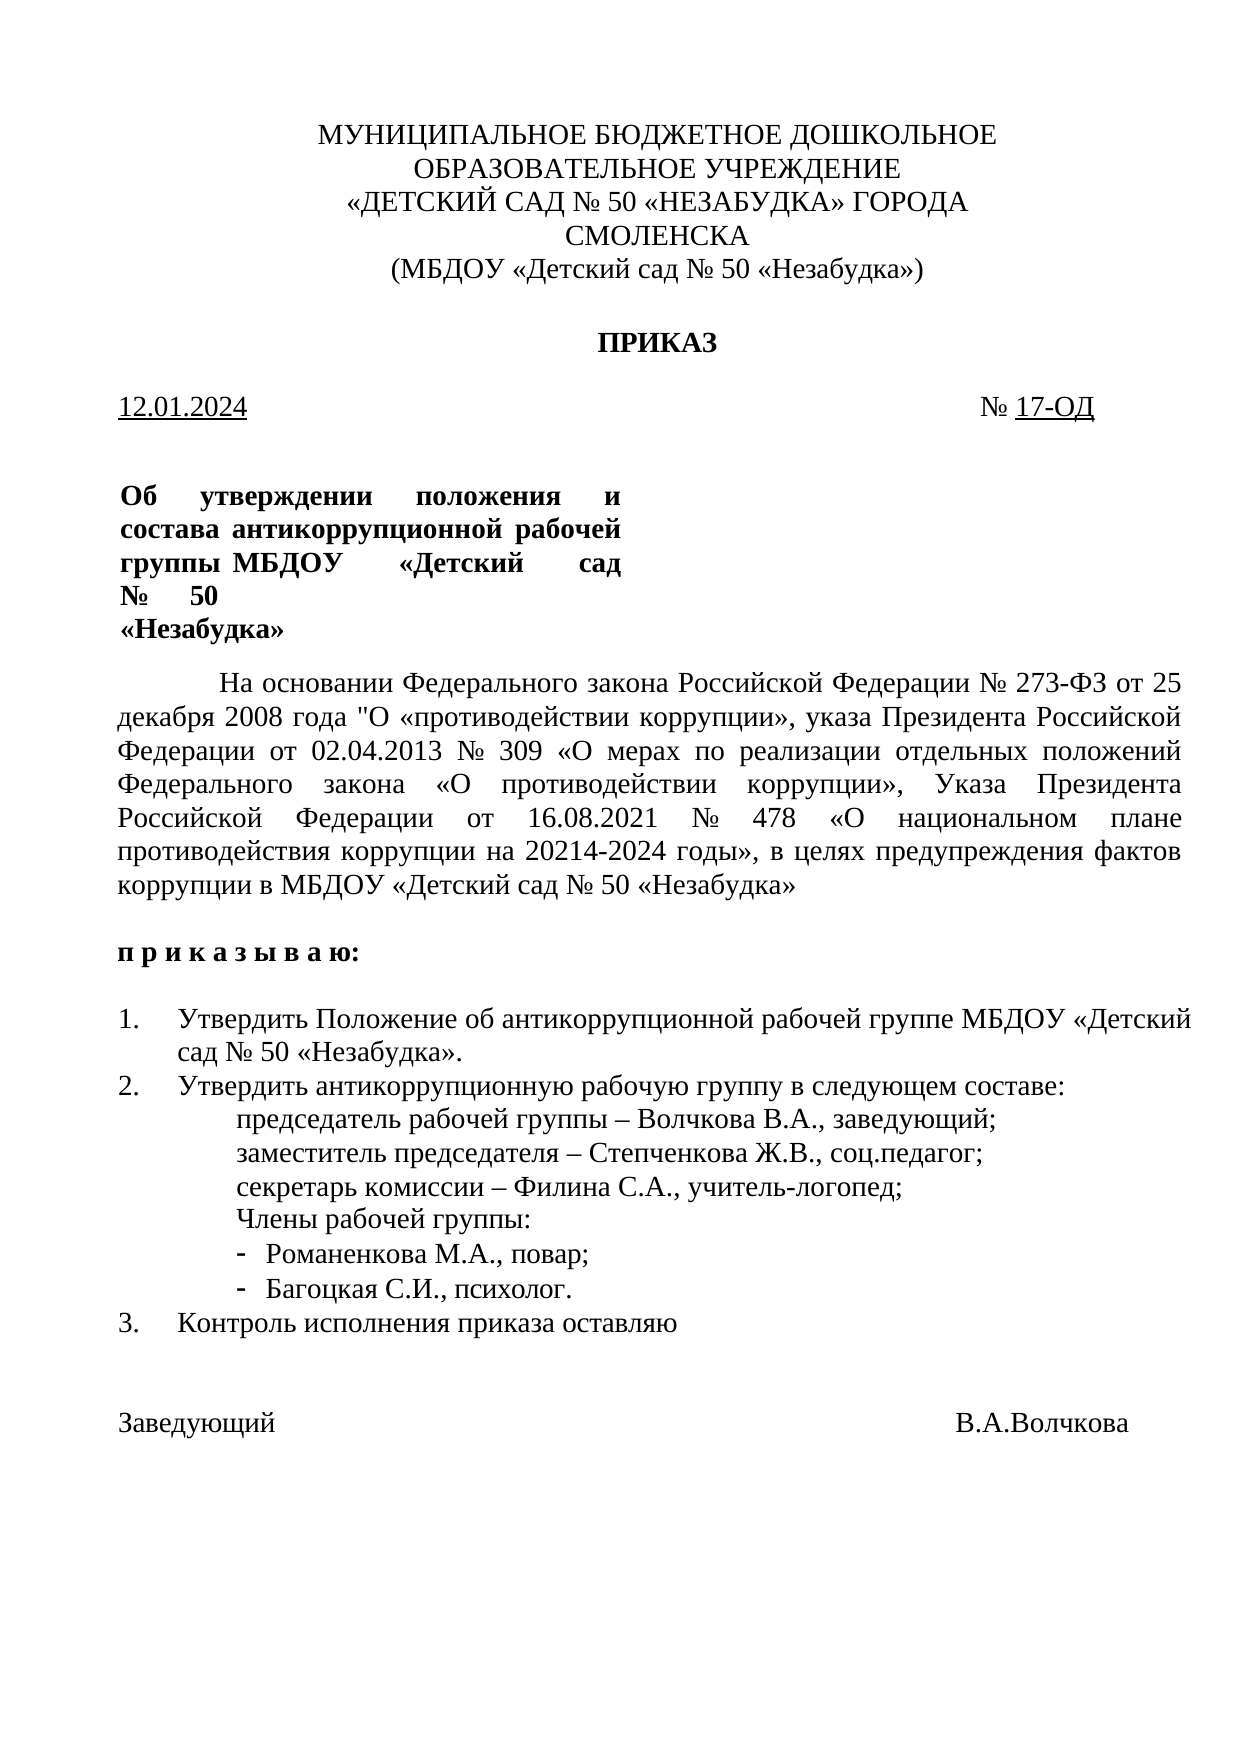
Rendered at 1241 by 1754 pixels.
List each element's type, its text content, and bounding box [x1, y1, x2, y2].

text Члены рабочей группы: [236, 1202, 1203, 1236]
list Утвердить антикоррупционную рабочую группу в следующем составе: председатель рабочей группы – Волчкова В.А., заведующий; заместитель председателя – Степченкова Ж.В., соц.педагог; [118, 1068, 1152, 1169]
list секретарь комиссии – Филина С.А., учитель-логопед; [236, 1169, 1152, 1202]
list Утвердить Положение об антикоррупционной рабочей группе МБДОУ «Детский сад № 50 «Незабудка». [118, 1001, 1192, 1068]
text МУНИЦИПАЛЬНОЕ БЮДЖЕТНОЕ ДОШКОЛЬНОЕ ОБРАЗОВАТЕЛЬНОЕ УЧРЕЖДЕНИЕ [179, 117, 1135, 184]
list Контроль исполнения приказа оставляю [118, 1305, 1203, 1338]
text Об утверждении положения и состава антикоррупционной рабочей группы МБДОУ «Детский сад № 50 [120, 478, 621, 612]
text На основании Федерального закона Российской Федерации № 273-ФЗ от 25 декабря 2008 года "О «противодействии коррупции», указа Президента Российской Федерации от 02.04.2013 № 309 «О мерах по реализации отдельных положений Федерального закона «О противодействии коррупции», Указа Президента Российской Федерации от 16.08.2021 № 478 «О национальном плане противодействия коррупции на 20214-2024 годы», в целях предупреждения фактов коррупции в МБДОУ «Детский сад № 50 «Незабудка» [117, 666, 1182, 900]
subtitle ПРИКАЗ [179, 326, 1135, 359]
text Заведующий В.А.Волчкова [118, 1405, 1203, 1438]
subtitle «Незабудка» [120, 612, 1203, 645]
text «ДЕТСКИЙ САД № 50 «НЕЗАБУДКА» ГОРОДА СМОЛЕНСКА [344, 184, 971, 251]
text п р и к а з ы в а ю: [117, 934, 1203, 968]
text (МБДОУ «Детский сад № 50 «Незабудка») [179, 251, 1135, 285]
list Багоцкая С.И., психолог. [236, 1271, 1203, 1305]
list Романенкова М.А., повар; [236, 1236, 1203, 1271]
text 12.01.2024 № 17-ОД [118, 389, 1203, 423]
